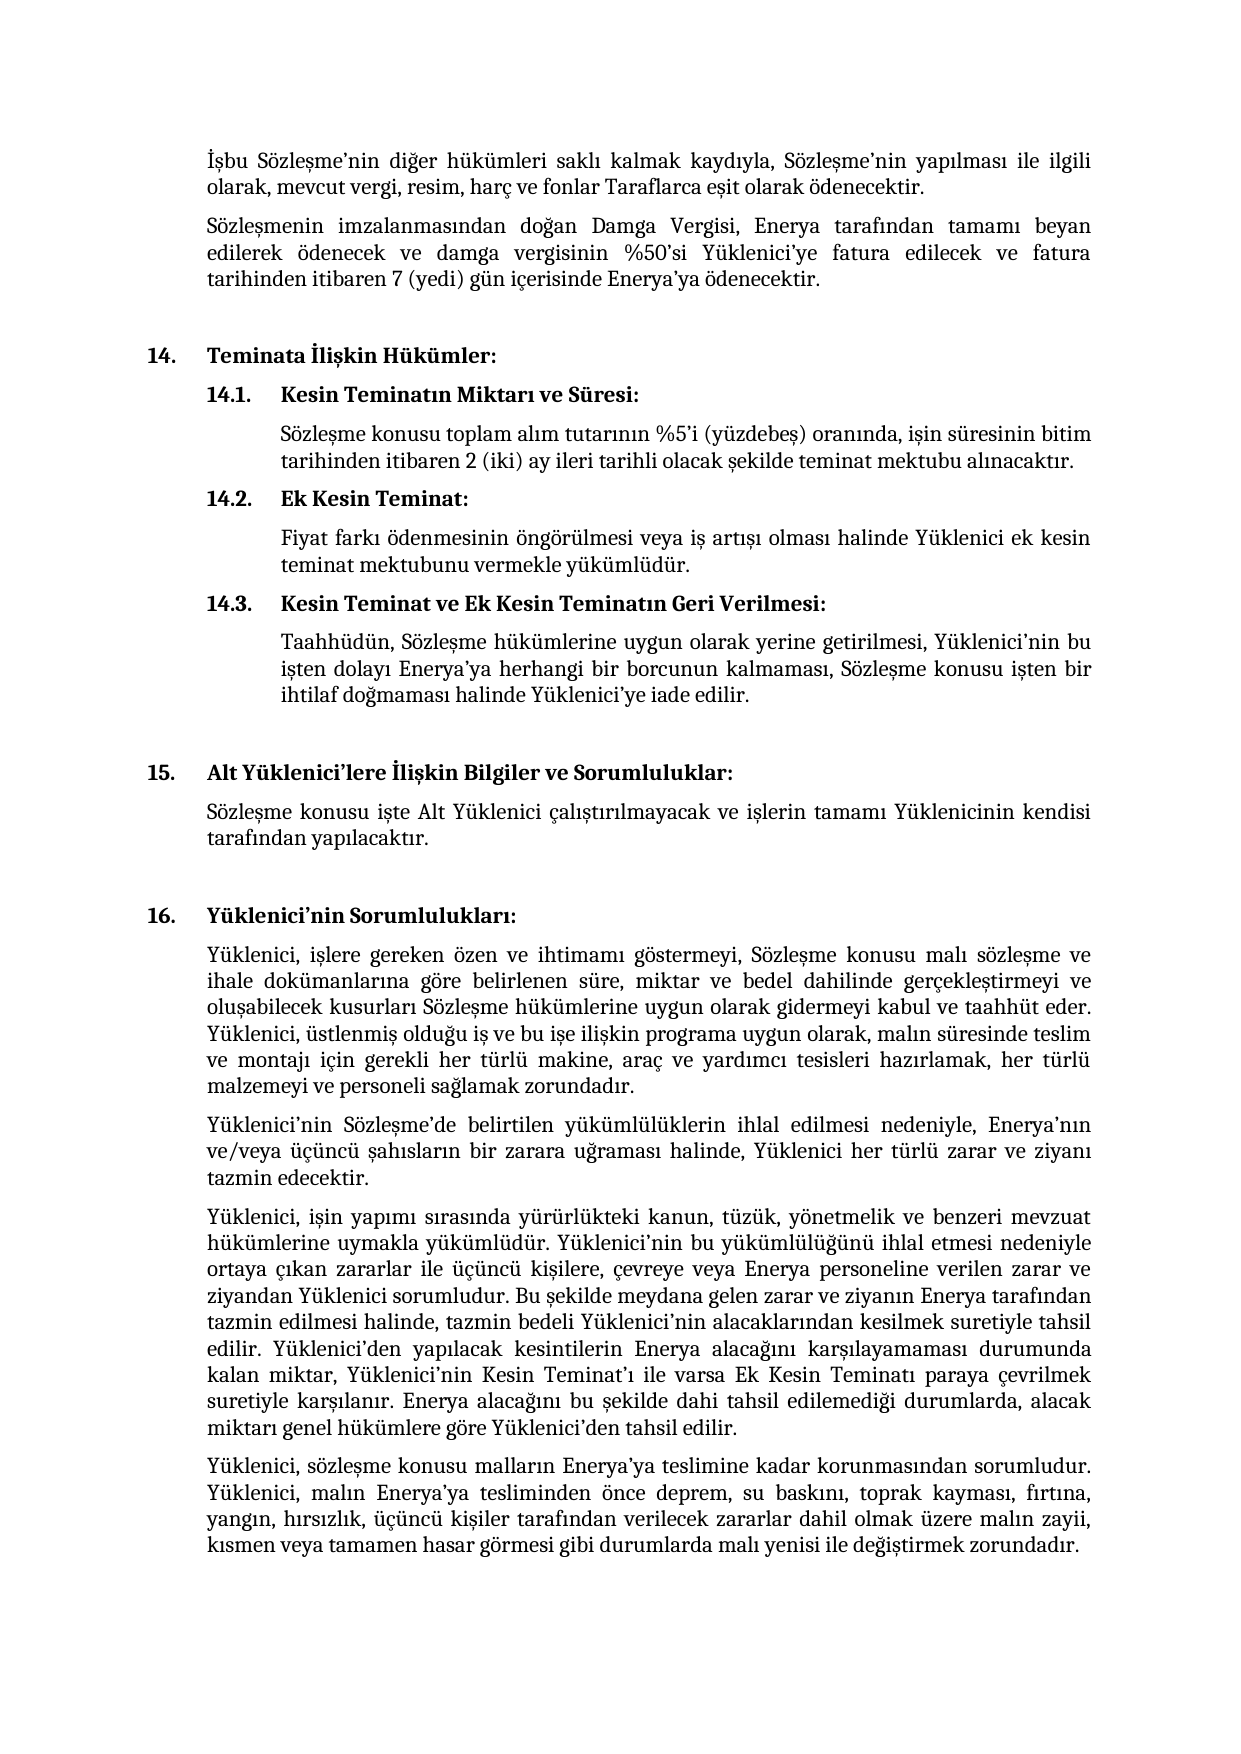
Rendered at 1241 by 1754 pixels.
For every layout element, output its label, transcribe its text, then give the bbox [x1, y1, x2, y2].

text Yüklenici, işin yapımı sırasında yürürlükteki kanun, tüzük, yönetmelik ve benzeri mevzuat hükümlerine uymakla yükümlüdür. Yüklenici’nin bu yükümlülüğünü ihlal etmesi nedeniyle ortaya çıkan zararlar ile üçüncü kişilere, çevreye veya Enerya personeline verilen zarar ve ziyandan Yüklenici sorumludur. Bu şekilde meydana gelen zarar ve ziyanın Enerya tarafından tazmin edilmesi halinde, tazmin bedeli Yüklenici’nin alacaklarından kesilmek suretiyle tahsil edilir. Yüklenici’den yapılacak kesintilerin Enerya alacağını karşılayamaması durumunda kalan miktar, Yüklenici’nin Kesin Teminat’ı ile varsa Ek Kesin Teminatı paraya çevrilmek suretiyle karşılanır. Enerya alacağını bu şekilde dahi tahsil edilemediği durumlarda, alacak miktarı genel hükümlere göre Yüklenici’den tahsil edilir. [207, 1203, 1092, 1441]
list Teminata İlişkin Hükümler: [148, 343, 1088, 370]
text Yüklenici’nin Sözleşme’de belirtilen yükümlülüklerin ihlal edilmesi nedeniyle, Enerya’nın ve/veya üçüncü şahısların bir zarara uğraması halinde, Yüklenici her türlü zarar ve ziyanı tazmin edecektir. [207, 1112, 1092, 1191]
text Yüklenici, işlere gereken özen ve ihtimamı göstermeyi, Sözleşme konusu malı sözleşme ve ihale dokümanlarına göre belirlenen süre, miktar ve bedel dahilinde gerçekleştirmeyi ve oluşabilecek kusurları Sözleşme hükümlerine uygun olarak gidermeyi kabul ve taahhüt eder. Yüklenici, üstlenmiş olduğu iş ve bu işe ilişkin programa uygun olarak, malın süresinde teslim ve montajı için gerekli her türlü makine, araç ve yardımcı tesisleri hazırlamak, her türlü malzemeyi ve personeli sağlamak zorundadır. [207, 941, 1092, 1099]
list Ek Kesin Teminat: [207, 486, 1092, 513]
list Alt Yüklenici’lere İlişkin Bilgiler ve Sorumluluklar: [148, 759, 1088, 786]
text Sözleşme konusu işte Alt Yüklenici çalıştırılmayacak ve işlerin tamamı Yüklenicinin kendisi tarafından yapılacaktır. [207, 798, 1092, 851]
list Yüklenici’nin Sorumlulukları: [148, 902, 1088, 929]
text Fiyat farkı ödenmesinin öngörülmesi veya iş artışı olması halinde Yüklenici ek kesin teminat mektubunu vermekle yükümlüdür. [281, 525, 1092, 578]
list Kesin Teminat ve Ek Kesin Teminatın Geri Verilmesi: [207, 590, 1092, 617]
text Yüklenici, sözleşme konusu malların Enerya’ya teslimine kadar korunmasından sorumludur. Yüklenici, malın Enerya’ya tesliminden önce deprem, su baskını, toprak kayması, fırtına, yangın, hırsızlık, üçüncü kişiler tarafından verilecek zararlar dahil olmak üzere malın zayii, kısmen veya tamamen hasar görmesi gibi durumlarda malı yenisi ile değiştirmek zorundadır. [207, 1453, 1092, 1559]
text Taahhüdün, Sözleşme hükümlerine uygun olarak yerine getirilmesi, Yüklenici’nin bu işten dolayı Enerya’ya herhangi bir borcunun kalmaması, Sözleşme konusu işten bir ihtilaf doğmaması halinde Yüklenici’ye iade edilir. [281, 629, 1092, 708]
list Kesin Teminatın Miktarı ve Süresi: [207, 382, 1092, 408]
text İşbu Sözleşme’nin diğer hükümleri saklı kalmak kaydıyla, Sözleşme’nin yapılması ile ilgili olarak, mevcut vergi, resim, harç ve fonlar Taraflarca eşit olarak ödenecektir. [207, 148, 1092, 200]
text Sözleşmenin imzalanmasından doğan Damga Vergisi, Enerya tarafından tamamı beyan edilerek ödenecek ve damga vergisinin %50’si Yüklenici’ye fatura edilecek ve fatura tarihinden itibaren 7 (yedi) gün içerisinde Enerya’ya ödenecektir. [207, 213, 1092, 292]
text Sözleşme konusu toplam alım tutarının %5’i (yüzdebeş) oranında, işin süresinin bitim tarihinden itibaren 2 (iki) ay ileri tarihli olacak şekilde teminat mektubu alınacaktır. [281, 421, 1092, 474]
